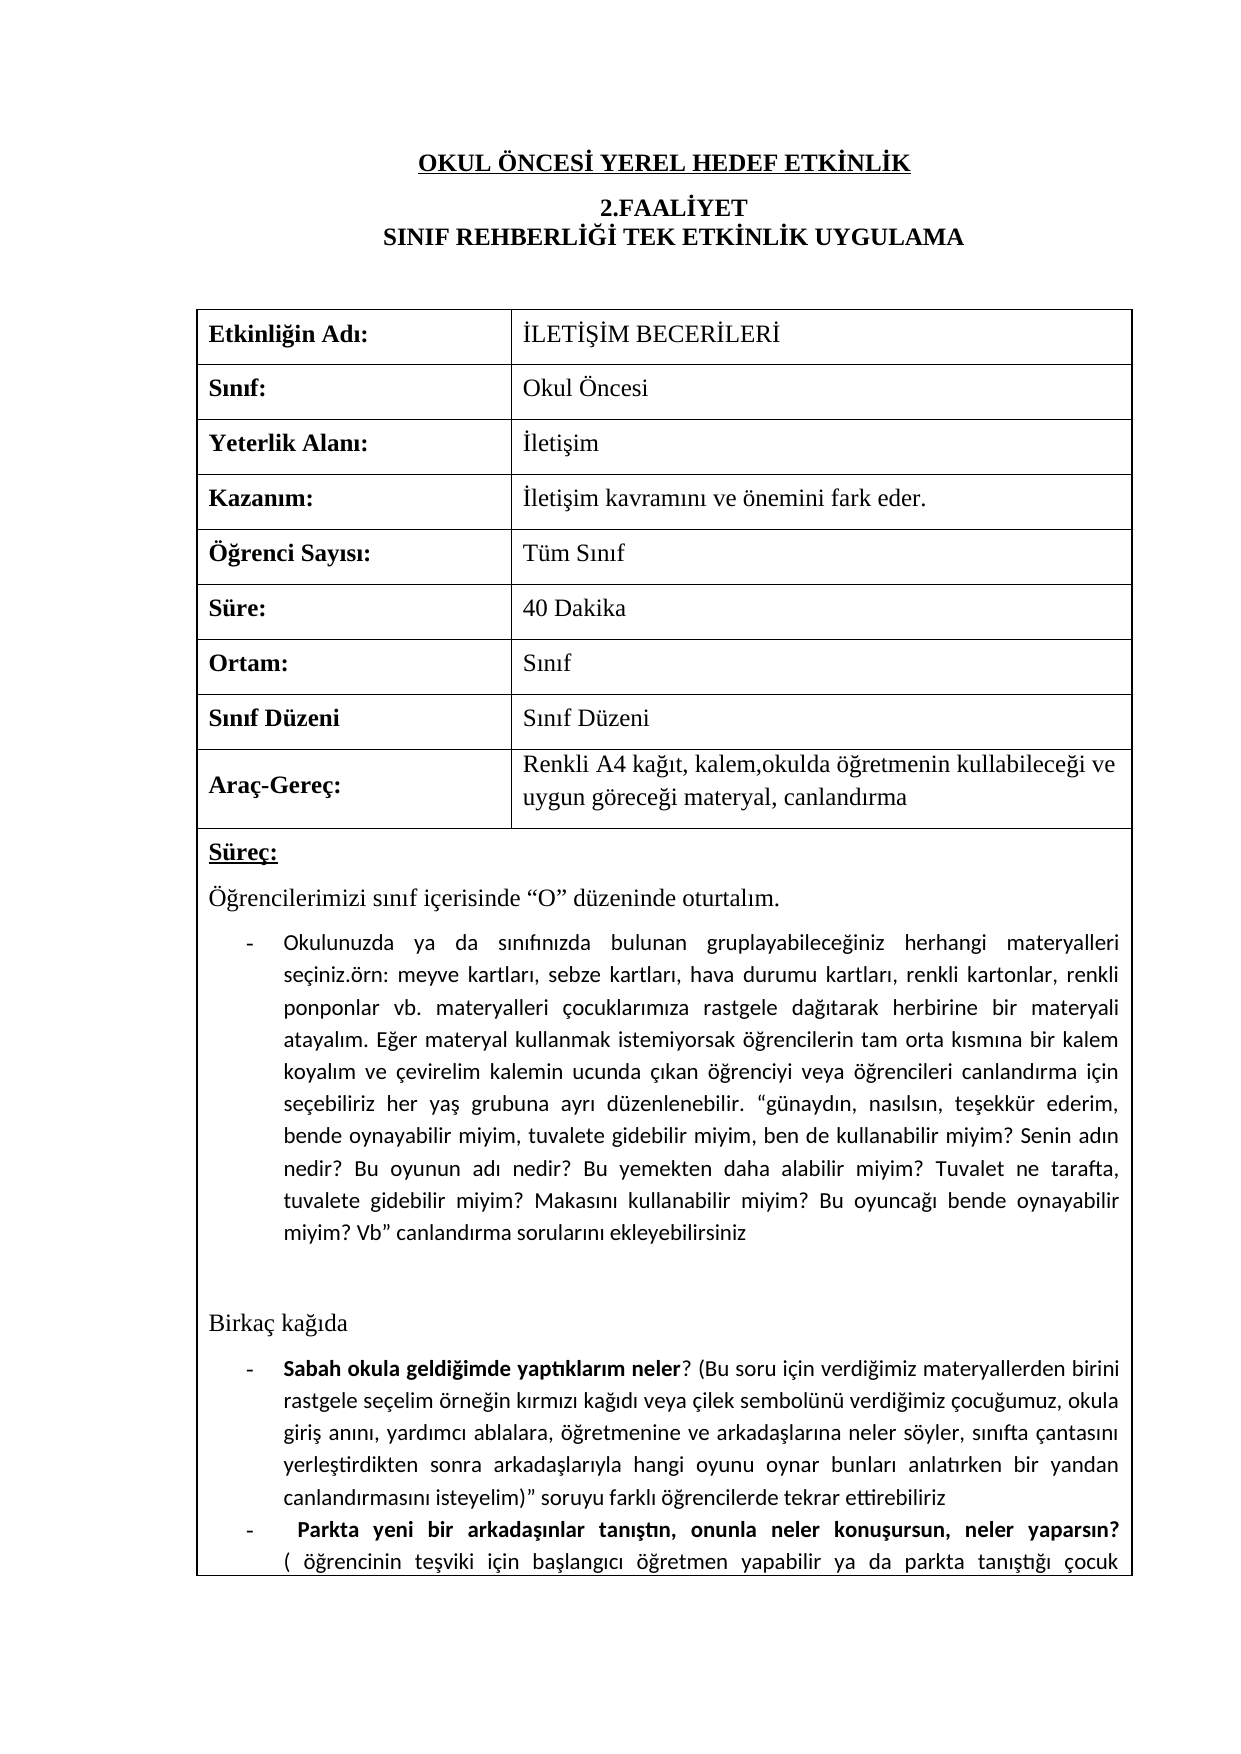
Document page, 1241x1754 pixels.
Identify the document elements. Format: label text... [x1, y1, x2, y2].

table_cell Tüm Sınıf [512, 530, 1131, 584]
table_cell Kazanım: [198, 475, 511, 529]
table_cell Sınıf: [198, 365, 511, 419]
table_cell 40 Dakika [512, 585, 1131, 639]
table_cell İletişim kavramını ve önemini fark eder. [512, 475, 1131, 529]
table_header İLETİŞİM BECERİLERİ [512, 310, 1131, 364]
table_cell Ortam: [198, 640, 511, 693]
table_header Etkinliğin Adı: [198, 310, 511, 364]
table_cell Sınıf Düzeni [198, 695, 511, 748]
table_cell Süre: [198, 585, 511, 639]
table_cell Renkli A4 kağıt, kalem,okulda öğretmenin kullabileceği ve uygun göreceği materyal, canlandırma [512, 750, 1131, 828]
text 2.FAALİYET SINIF REHBERLİĞİ TEK ETKİNLİK UYGULAMA [255, 193, 1092, 251]
table_cell Öğrenci Sayısı: [198, 530, 511, 584]
text OKUL ÖNCESİ YEREL HEDEF ETKİNLİK [236, 148, 1092, 176]
table_cell Sınıf Düzeni [512, 695, 1131, 748]
table_cell Sınıf [512, 640, 1131, 693]
table_cell İletişim [512, 420, 1131, 474]
table_cell Araç-Gereç: [198, 750, 511, 828]
table_cell Yeterlik Alanı: [198, 420, 511, 474]
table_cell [198, 829, 1131, 1575]
table_cell Okul Öncesi [512, 365, 1131, 419]
